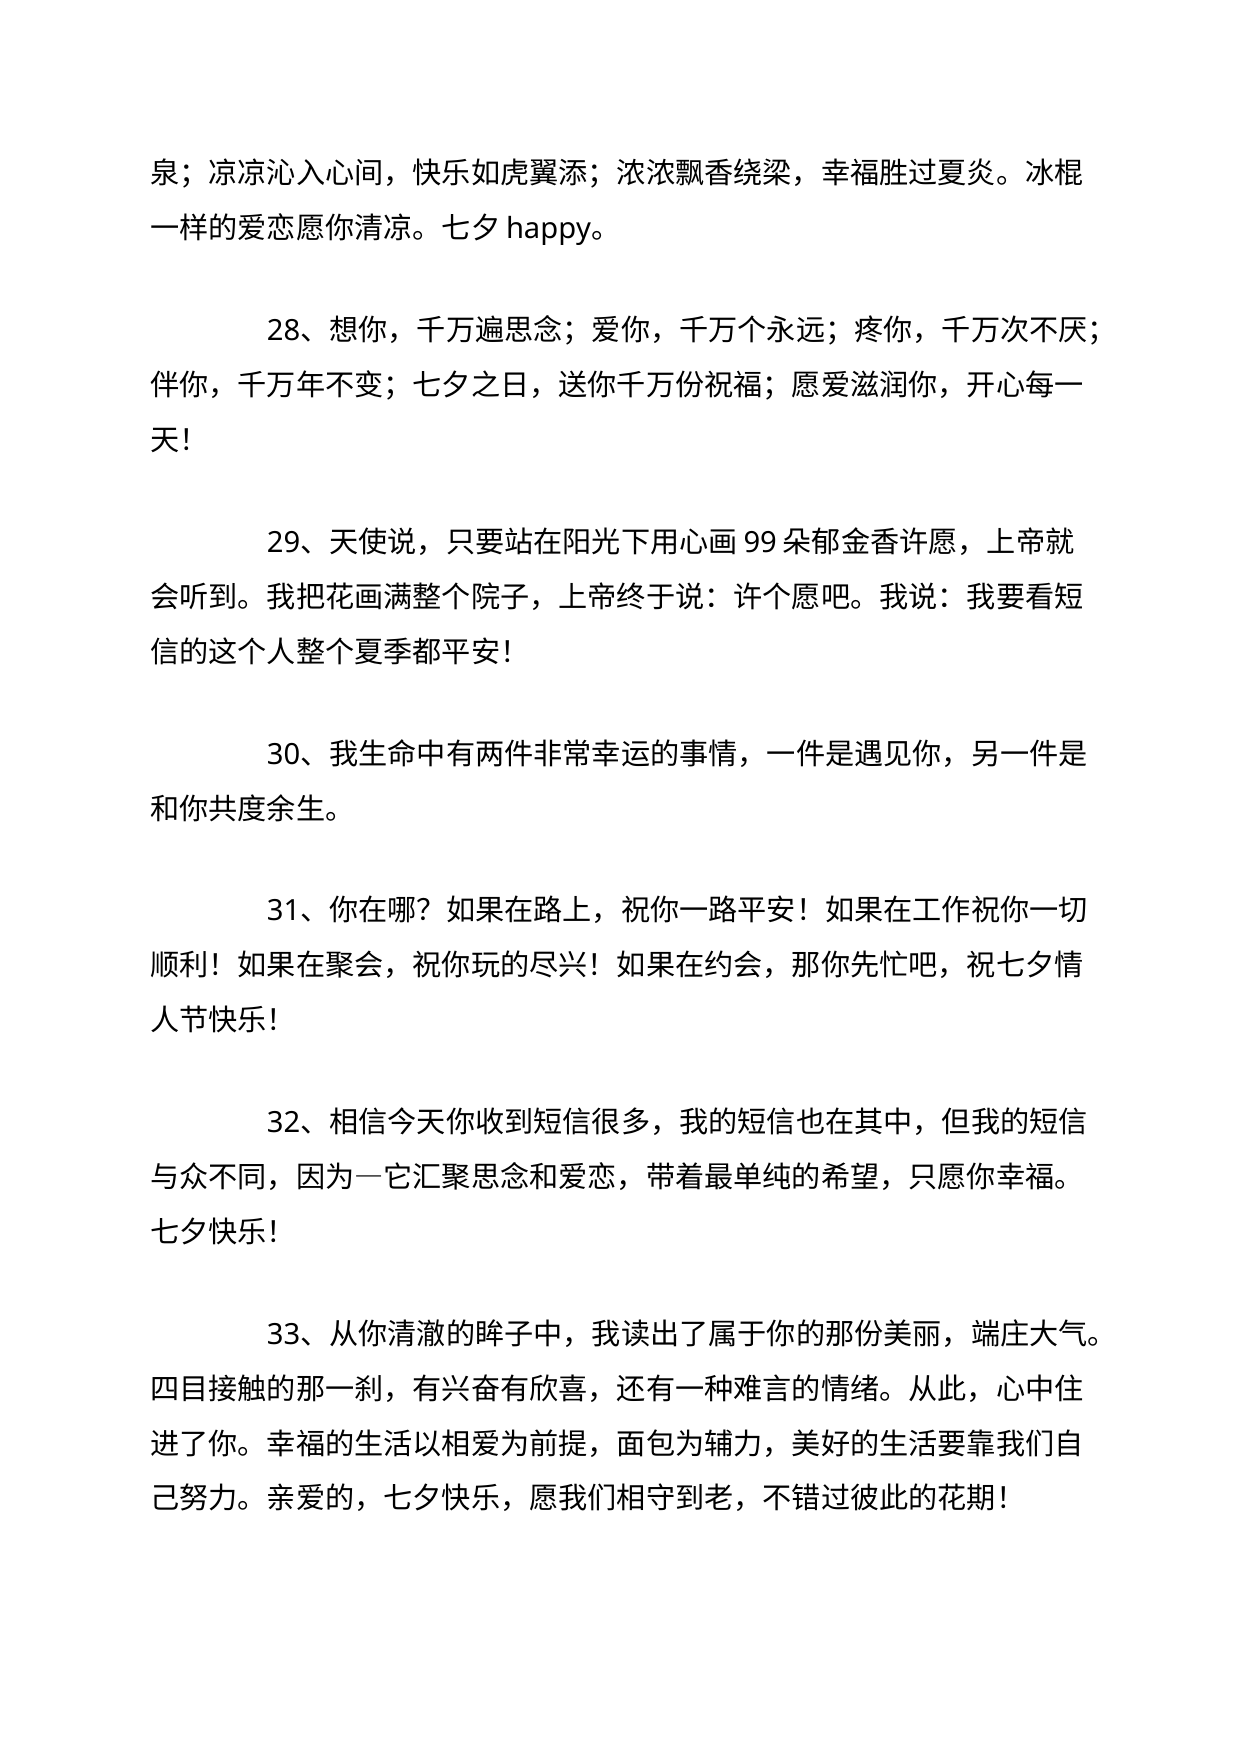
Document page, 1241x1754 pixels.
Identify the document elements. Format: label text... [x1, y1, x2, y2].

text 32、相信今天你收到短信很多，我的短信也在其中，但我的短信与众不同，因为—它汇聚思念和爱恋，带着最单纯的希望，只愿你幸福。七夕快乐！ [150, 1099, 1090, 1251]
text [150, 150, 1090, 247]
text 33、从你清澈的眸子中，我读出了属于你的那份美丽，端庄大气。四目接触的那一刹，有兴奋有欣喜，还有一种难言的情绪。从此，心中住进了你。幸福的生活以相爱为前提，面包为辅力，美好的生活要靠我们自己努力。亲爱的，七夕快乐，愿我们相守到老，不错过彼此的花期！ [150, 1310, 1090, 1517]
text 30、我生命中有两件非常幸运的事情，一件是遇见你，另一件是和你共度余生。 [150, 730, 1090, 827]
text 31、你在哪？如果在路上，祝你一路平安！如果在工作祝你一切顺利！如果在聚会，祝你玩的尽兴！如果在约会，那你先忙吧，祝七夕情人节快乐！ [150, 887, 1090, 1039]
text 29、天使说，只要站在阳光下用心画99朵郁金香许愿，上帝就会听到。我把花画满整个院子，上帝终于说：许个愿吧。我说：我要看短信的这个人整个夏季都平安！ [150, 518, 1090, 671]
text 28、想你，千万遍思念；爱你，千万个永远；疼你，千万次不厌；伴你，千万年不变；七夕之日，送你千万份祝福；愿爱滋润你，开心每一天！ [150, 307, 1090, 459]
